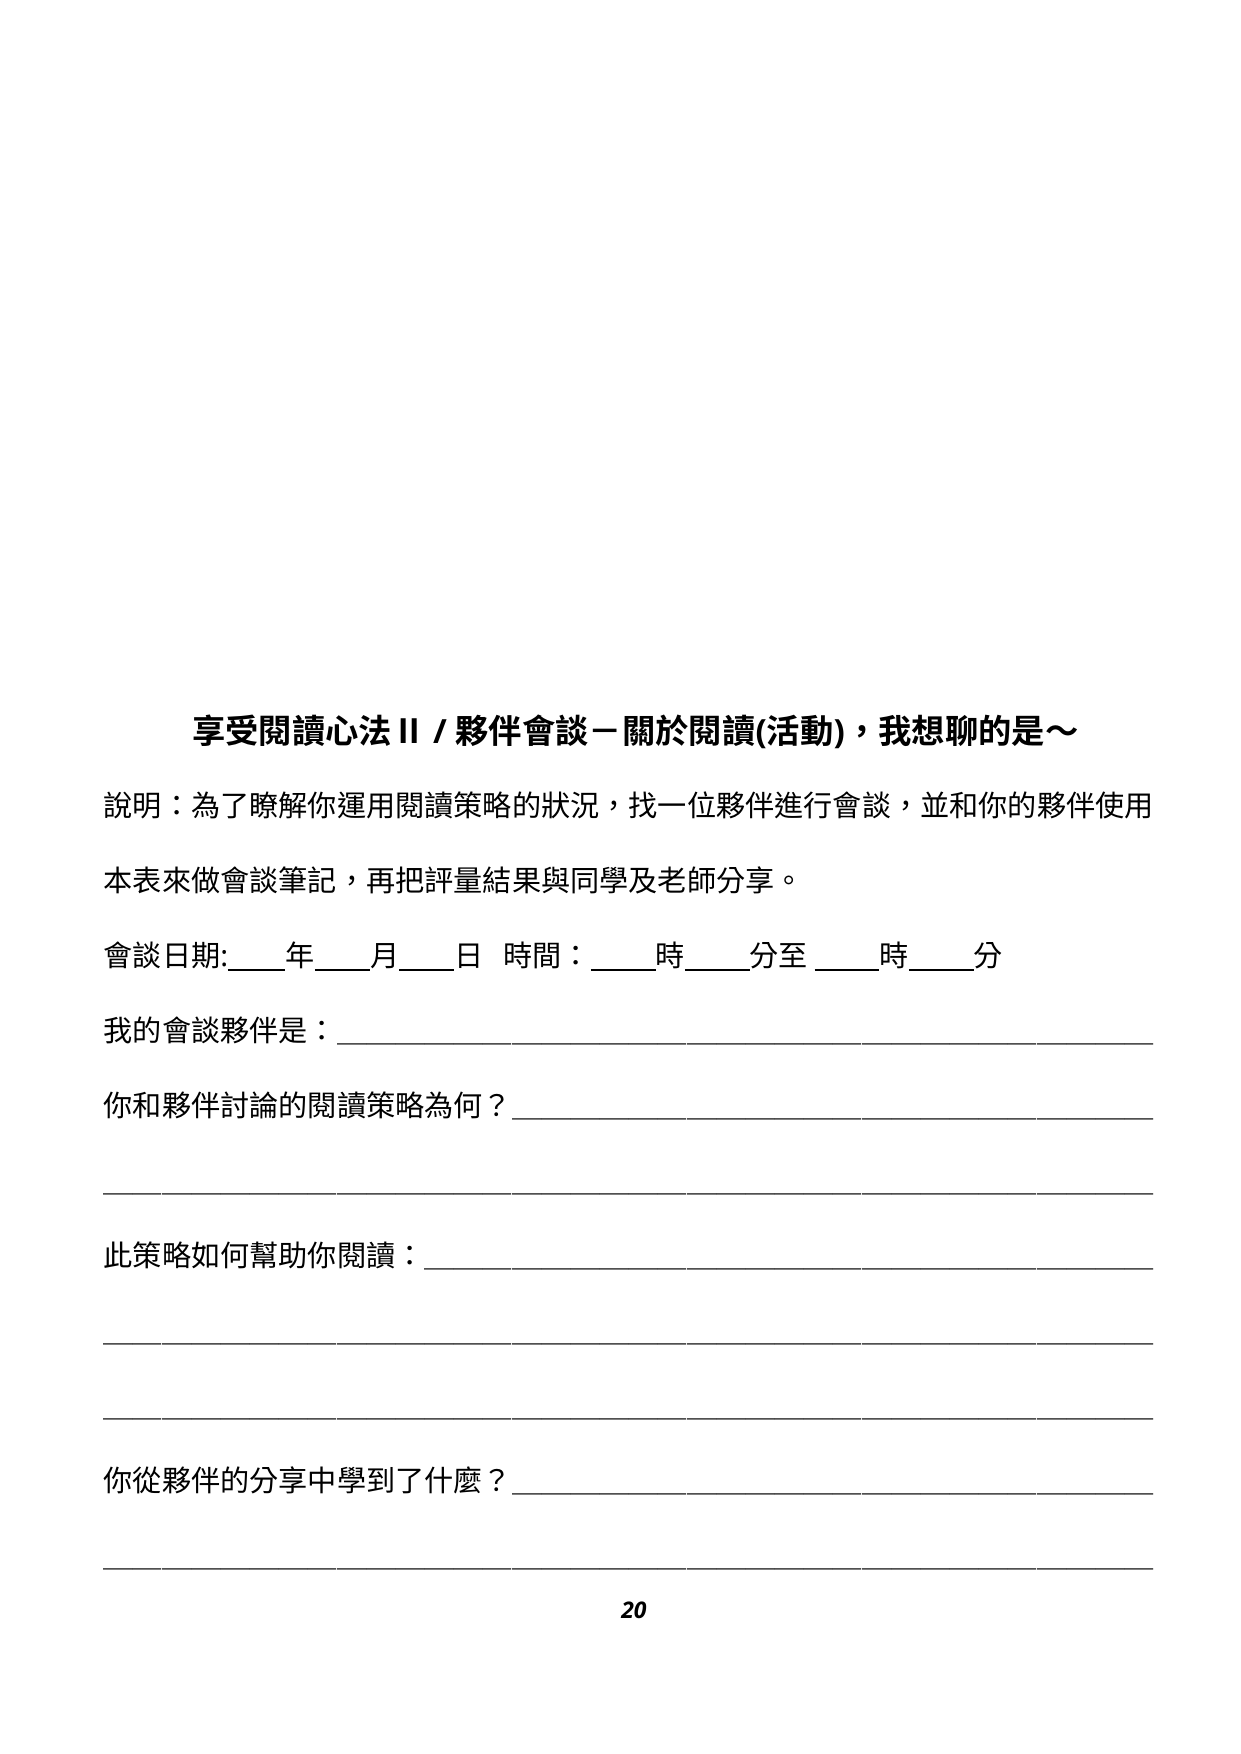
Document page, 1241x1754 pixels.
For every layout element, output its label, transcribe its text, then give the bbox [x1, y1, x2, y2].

text 會談日期: 年 月 日 時間： 時 分至 時 分 [103, 916, 1167, 991]
text 享受閱讀心法Ⅱ / 夥伴會談－關於閱讀(活動)，我想聊的是～ [103, 691, 1167, 766]
text 我的會談夥伴是：＿＿＿＿＿＿＿＿＿＿＿＿＿＿＿＿＿＿＿＿＿＿＿＿＿＿＿＿你和夥伴討論的閱讀策略為何？＿＿＿＿＿＿＿＿＿＿＿＿＿＿＿＿＿＿＿＿＿＿＿＿＿＿＿＿＿＿＿＿＿＿＿＿＿＿＿＿＿＿＿＿＿＿＿＿＿＿＿＿＿＿＿＿＿＿ [103, 991, 1167, 1216]
text 說明：為了瞭解你運用閱讀策略的狀況，找一位夥伴進行會談，並和你的夥伴使用本表來做會談筆記，再把評量結果與同學及老師分享。 [103, 766, 1167, 916]
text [103, 1216, 1167, 1591]
